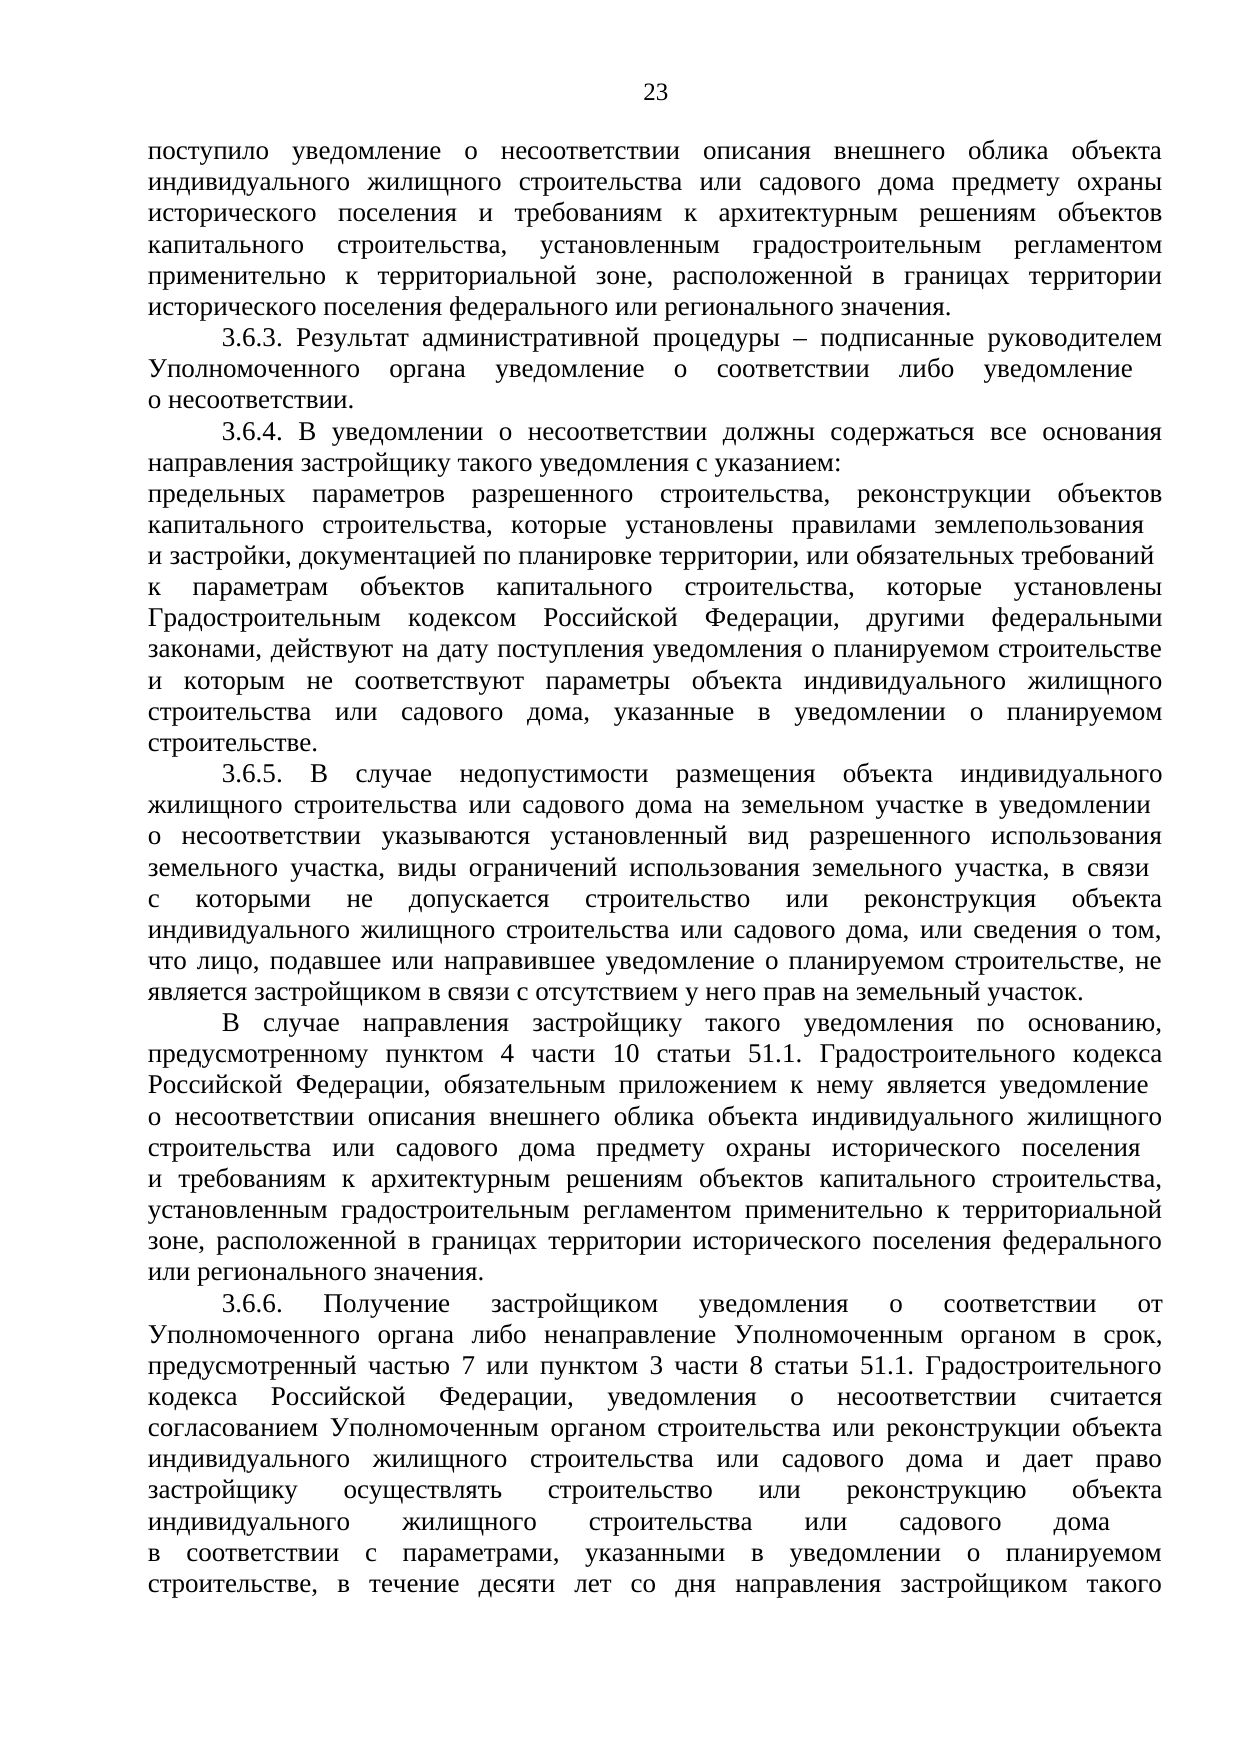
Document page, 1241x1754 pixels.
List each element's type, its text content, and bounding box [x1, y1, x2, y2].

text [148, 1287, 1163, 1598]
text 3.6.4. В уведомлении о несоответствии должны содержаться все основания направления застройщику такого уведомления с указанием: [148, 414, 1163, 477]
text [148, 134, 1163, 321]
text 3.6.5. В случае недопустимости размещения объекта индивидуального жилищного строительства или садового дома на земельном участке в уведомлении о несоответствии указываются установленный вид разрешенного использования земельного участка, виды ограничений использования земельного участка, в связи с которыми не допускается строительство или реконструкция объекта индивидуального жилищного строительства или садового дома, или сведения о том, что лицо, подавшее или направившее уведомление о планируемом строительстве, не является застройщиком в связи с отсутствием у него прав на земельный участок. [148, 757, 1163, 1006]
text предельных параметров разрешенного строительства, реконструкции объектов капитального строительства, которые установлены правилами землепользования и застройки, документацией по планировке территории, или обязательных требований к параметрам объектов капитального строительства, которые установлены Градостроительным кодексом Российской Федерации, другими федеральными законами, действуют на дату поступления уведомления о планируемом строительстве и которым не соответствуют параметры объекта индивидуального жилищного строительства или садового дома, указанные в уведомлении о планируемом строительстве. [148, 477, 1163, 757]
text 3.6.3. Результат административной процедуры – подписанные руководителем Уполномоченного органа уведомление о соответствии либо уведомление о несоответствии. [148, 321, 1163, 414]
text В случае направления застройщику такого уведомления по основанию, предусмотренному пунктом 4 части 10 статьи 51.1. Градостроительного кодекса Российской Федерации, обязательным приложением к нему является уведомление о несоответствии описания внешнего облика объекта индивидуального жилищного строительства или садового дома предмету охраны исторического поселения и требованиям к архитектурным решениям объектов капитального строительства, установленным градостроительным регламентом применительно к территориальной зоне, расположенной в границах территории исторического поселения федерального или регионального значения. [148, 1006, 1163, 1287]
